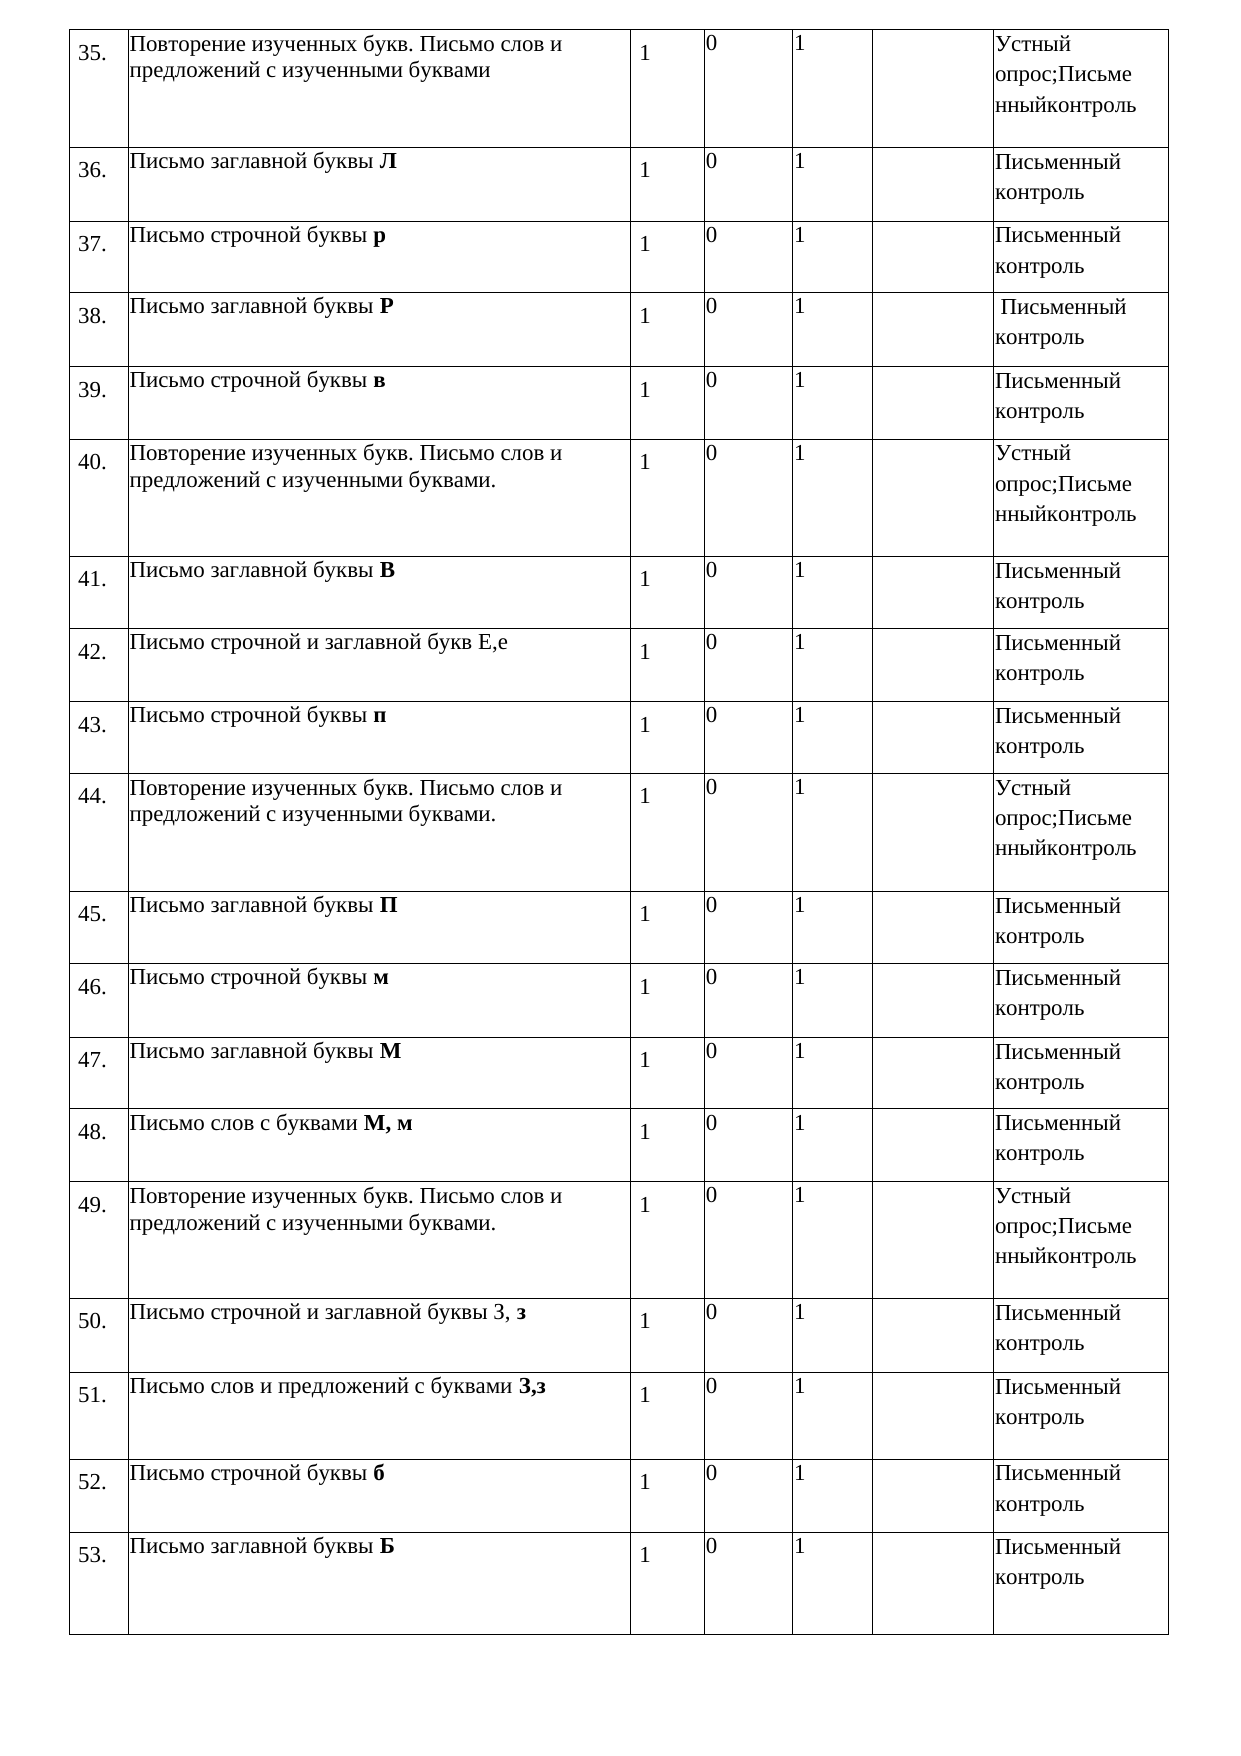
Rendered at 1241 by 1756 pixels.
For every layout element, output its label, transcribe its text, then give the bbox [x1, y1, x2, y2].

table_cell 0 [705, 222, 792, 292]
table_cell 1 [793, 1460, 872, 1532]
table_cell 48. [70, 1109, 128, 1181]
table_cell Письменныйконтроль [994, 148, 1168, 221]
table_cell 1 [793, 293, 872, 366]
table_cell Письмо слов с буквами М, м [129, 1109, 630, 1181]
table_header [873, 30, 993, 147]
table_cell Устный опрос;Письменныйконтроль [994, 1182, 1168, 1298]
table_cell 42. [70, 629, 128, 701]
table_cell 1 [631, 148, 704, 221]
table_cell 1 [631, 1109, 704, 1181]
table_cell Письмо строчной буквы б [129, 1460, 630, 1532]
table_cell Письмо строчной и заглавной буквы З, з [129, 1299, 630, 1372]
table_cell Письмо строчной буквы р [129, 222, 630, 292]
table_header Устный опрос;Письменныйконтроль [994, 30, 1168, 147]
table_cell 1 [793, 440, 872, 556]
table_cell 53. [70, 1533, 128, 1634]
table_cell 1 [793, 892, 872, 963]
table_cell Письменныйконтроль [994, 702, 1168, 772]
table_cell 0 [705, 1299, 792, 1372]
table_header 0 [705, 30, 792, 147]
table_cell 1 [631, 629, 704, 701]
table_cell Письмо заглавной буквы Б [129, 1533, 630, 1634]
table_cell 1 [631, 293, 704, 366]
table_cell [873, 1460, 993, 1532]
table_cell [873, 440, 993, 556]
table_cell Письменныйконтроль [994, 629, 1168, 701]
table_cell [873, 1299, 993, 1372]
table_cell 1 [631, 440, 704, 556]
table_cell [873, 964, 993, 1037]
table_cell 1 [793, 964, 872, 1037]
table_cell Письменныйконтроль [994, 293, 1168, 366]
table_cell Письменныйконтроль [994, 367, 1168, 438]
table_cell [873, 557, 993, 628]
table_cell 0 [705, 774, 792, 891]
table_header Повторение изученных букв. Письмо слов и предложений с изученными буквами [129, 30, 630, 147]
table_cell 1 [793, 702, 872, 772]
table_cell Письменныйконтроль [994, 1109, 1168, 1181]
table_cell Письмо заглавной буквы Л [129, 148, 630, 221]
table_cell [873, 1038, 993, 1108]
table_cell 40. [70, 440, 128, 556]
table_cell 0 [705, 1373, 792, 1458]
table_cell Письмо заглавной буквы М [129, 1038, 630, 1108]
table_header 35. [70, 30, 128, 147]
table_cell Письменныйконтроль [994, 1038, 1168, 1108]
table_cell Письмо заглавной буквы В [129, 557, 630, 628]
table_cell [873, 629, 993, 701]
table_cell Повторение изученных букв. Письмо слов и предложений с изученными буквами. [129, 774, 630, 891]
table_cell Письмо заглавной буквы Р [129, 293, 630, 366]
table_cell 52. [70, 1460, 128, 1532]
table_cell 1 [631, 557, 704, 628]
table_cell [873, 367, 993, 438]
table_cell 1 [793, 1299, 872, 1372]
table_cell Письмо строчной буквы м [129, 964, 630, 1037]
table_cell Письмо строчной и заглавной букв Е,е [129, 629, 630, 701]
table_cell [873, 774, 993, 891]
table_cell 39. [70, 367, 128, 438]
table_cell 1 [631, 1533, 704, 1634]
table_cell 0 [705, 1109, 792, 1181]
table_cell Письменныйконтроль [994, 557, 1168, 628]
table_cell [873, 1533, 993, 1634]
table_cell 0 [705, 367, 792, 438]
table_cell 1 [631, 702, 704, 772]
table_cell 1 [631, 964, 704, 1037]
table_cell [873, 1182, 993, 1298]
table_cell Письменныйконтроль [994, 964, 1168, 1037]
table_cell 0 [705, 293, 792, 366]
table_cell Письмо строчной буквы п [129, 702, 630, 772]
table_cell Письмо строчной буквы в [129, 367, 630, 438]
table_cell 1 [793, 774, 872, 891]
table_cell Устный опрос;Письменныйконтроль [994, 774, 1168, 891]
table_cell 1 [631, 774, 704, 891]
table_cell 43. [70, 702, 128, 772]
table_cell 41. [70, 557, 128, 628]
table_cell Письменныйконтроль [994, 1460, 1168, 1532]
table_cell [873, 222, 993, 292]
table_cell [873, 892, 993, 963]
table_cell 44. [70, 774, 128, 891]
table_cell 1 [793, 1533, 872, 1634]
table_cell 1 [631, 892, 704, 963]
table_cell 0 [705, 629, 792, 701]
table_cell 0 [705, 148, 792, 221]
table_cell Устный опрос;Письменныйконтроль [994, 440, 1168, 556]
table_cell 1 [631, 1299, 704, 1372]
table_cell 0 [705, 557, 792, 628]
table_cell [873, 293, 993, 366]
table_cell 1 [631, 1038, 704, 1108]
table_cell Письменныйконтроль [994, 1533, 1168, 1634]
table_cell 1 [793, 557, 872, 628]
table_cell 1 [793, 1182, 872, 1298]
table_cell Повторение изученных букв. Письмо слов и предложений с изученными буквами. [129, 1182, 630, 1298]
table_cell 0 [705, 1460, 792, 1532]
table_cell 1 [631, 367, 704, 438]
table_cell 1 [793, 1038, 872, 1108]
table_cell 0 [705, 964, 792, 1037]
table_cell 36. [70, 148, 128, 221]
table_cell 1 [631, 1460, 704, 1532]
table_cell 51. [70, 1373, 128, 1458]
table_cell 1 [793, 629, 872, 701]
table_cell 1 [631, 1373, 704, 1458]
table_cell 0 [705, 1533, 792, 1634]
table_cell 1 [793, 148, 872, 221]
table_cell 37. [70, 222, 128, 292]
table_cell 1 [793, 1109, 872, 1181]
table_cell 1 [793, 1373, 872, 1458]
table_cell Письменныйконтроль [994, 222, 1168, 292]
table_cell 0 [705, 440, 792, 556]
table_cell [873, 1373, 993, 1458]
table_cell 49. [70, 1182, 128, 1298]
table_cell 38. [70, 293, 128, 366]
table_cell Письменныйконтроль [994, 892, 1168, 963]
table_cell 0 [705, 1182, 792, 1298]
table_cell [873, 1109, 993, 1181]
table_header 1 [793, 30, 872, 147]
table_cell 45. [70, 892, 128, 963]
table_cell 0 [705, 892, 792, 963]
table_cell 0 [705, 1038, 792, 1108]
table_cell Письменныйконтроль [994, 1299, 1168, 1372]
table_cell Письменныйконтроль [994, 1373, 1168, 1458]
table_cell Повторение изученных букв. Письмо слов и предложений с изученными буквами. [129, 440, 630, 556]
table_cell 1 [793, 222, 872, 292]
table_cell [873, 702, 993, 772]
table_cell 47. [70, 1038, 128, 1108]
table_cell 46. [70, 964, 128, 1037]
table_header 1 [631, 30, 704, 147]
table_cell Письмо заглавной буквы П [129, 892, 630, 963]
table_cell 50. [70, 1299, 128, 1372]
table_cell 1 [793, 367, 872, 438]
table_cell 0 [705, 702, 792, 772]
table_cell [873, 148, 993, 221]
table_cell 1 [631, 1182, 704, 1298]
table_cell Письмо слов и предложений с буквами З,з [129, 1373, 630, 1458]
table_cell 1 [631, 222, 704, 292]
